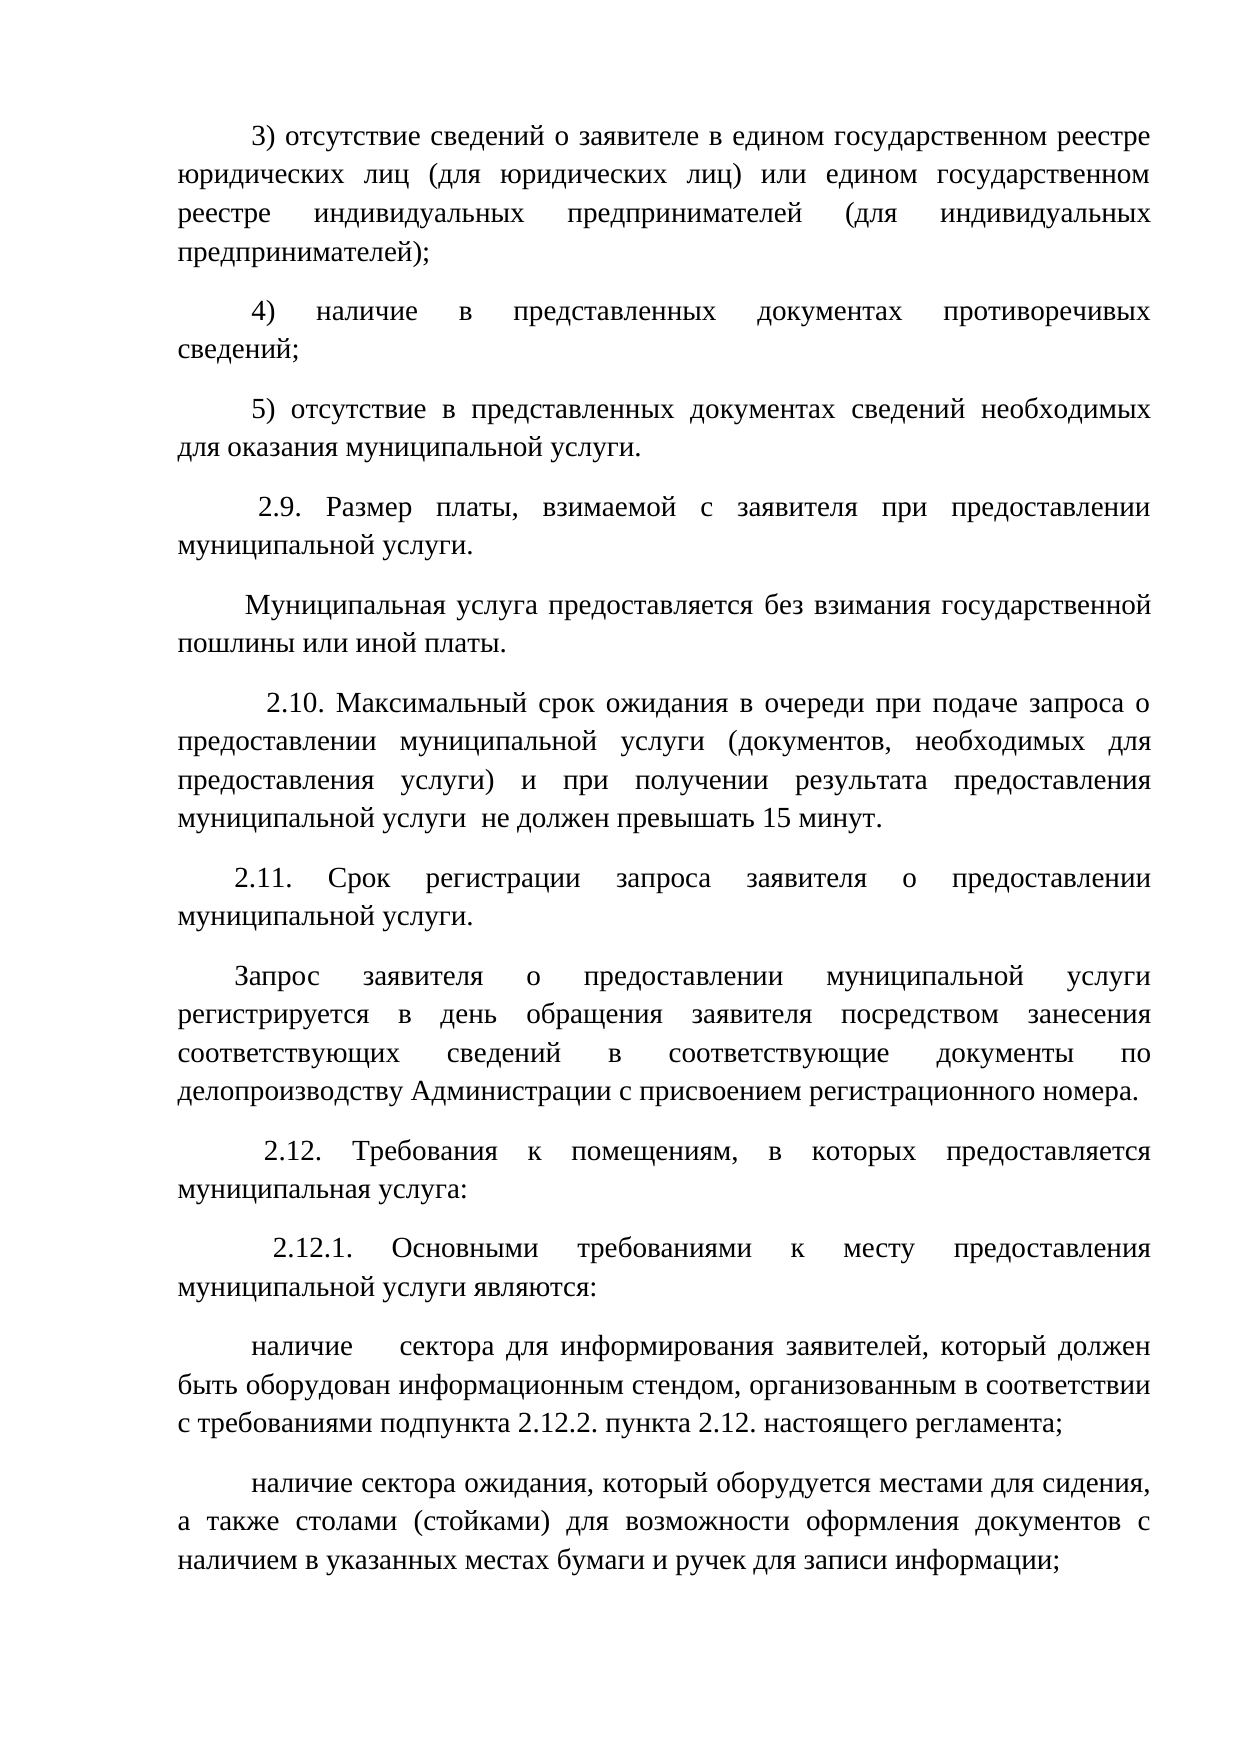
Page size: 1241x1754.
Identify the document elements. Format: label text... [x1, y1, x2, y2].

text 2.12.1. Основными требованиями к месту предоставления муниципальной услуги являются: [177, 1231, 1152, 1303]
text 3) отсутствие сведений о заявителе в едином государственном реестре юридических лиц (для юридических лиц) или едином государственном реестре индивидуальных предпринимателей (для индивидуальных предпринимателей); [177, 118, 1152, 267]
text 2.11. Срок регистрации запроса заявителя о предоставлении муниципальной услуги. [177, 860, 1152, 932]
text 5) отсутствие в представленных документах сведений необходимых для оказания муниципальной услуги. [177, 391, 1152, 463]
text наличие сектора для информирования заявителей, который должен быть оборудован информационным стендом, организованным в соответствии с требованиями подпункта 2.12.2. пункта 2.12. настоящего регламента; [177, 1328, 1152, 1439]
text наличие сектора ожидания, который оборудуется местами для сидения, а также столами (стойками) для возможности оформления документов с наличием в указанных местах бумаги и ручек для записи информации; [177, 1465, 1152, 1576]
text 2.10. Максимальный срок ожидания в очереди при подаче запроса о предоставлении муниципальной услуги (документов, необходимых для предоставления услуги) и при получении результата предоставления муниципальной услуги не должен превышать 15 минут. [177, 685, 1152, 834]
text 4) наличие в представленных документах противоречивых сведений; [177, 293, 1152, 365]
text Муниципальная услуга предоставляется без взимания государственной пошлины или иной платы. [177, 587, 1152, 659]
text 2.12. Требования к помещениям, в которых предоставляется муниципальная услуга: [177, 1133, 1152, 1205]
text 2.9. Размер платы, взимаемой с заявителя при предоставлении муниципальной услуги. [177, 489, 1152, 561]
text Запрос заявителя о предоставлении муниципальной услуги регистрируется в день обращения заявителя посредством занесения соответствующих сведений в соответствующие документы по делопроизводству Администрации с присвоением регистрационного номера. [177, 958, 1152, 1107]
